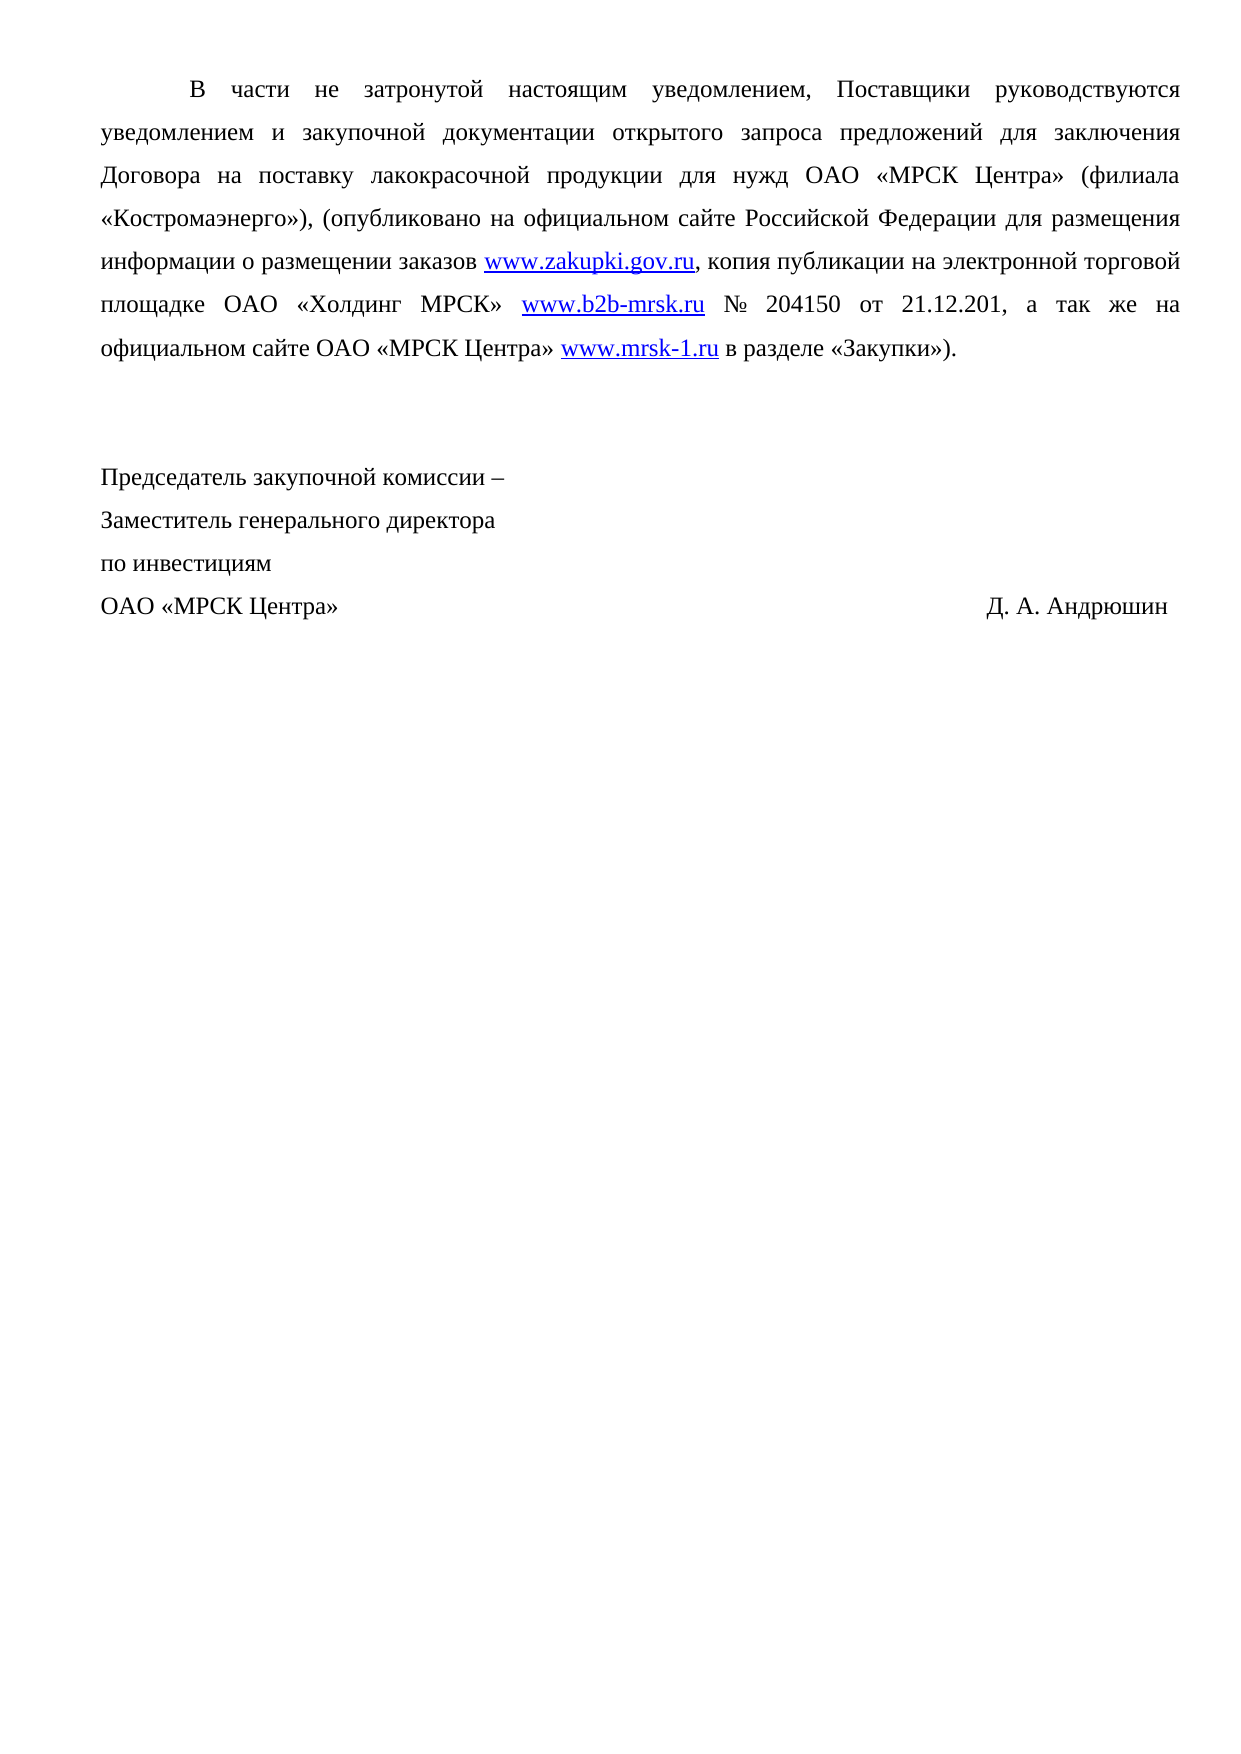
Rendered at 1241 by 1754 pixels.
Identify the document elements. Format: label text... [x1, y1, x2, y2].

text по инвестициям [100, 548, 1181, 577]
text Заместитель генерального директора [100, 505, 1181, 534]
text Председатель закупочной комиссии – [100, 462, 1181, 491]
text В части не затронутой настоящим уведомлением, Поставщики руководствуются уведомлением и закупочной документации открытого запроса предложений для заключения Договора на поставку лакокрасочной продукции для нужд ОАО «МРСК Центра» (филиала «Костромаэнерго»), (опубликовано на официальном сайте Российской Федерации для размещения информации о размещении заказов www.zakupki.gov.ru, копия публикации на электронной торговой площадке ОАО «Холдинг МРСК» www.b2b-mrsk.ru № 204150 от 21.12.201, а так же на официальном сайте ОАО «МРСК Центра» www.mrsk-1.ru в разделе «Закупки»). [100, 74, 1181, 361]
text ОАО «МРСК Центра» Д. А. Андрюшин [100, 591, 1181, 620]
